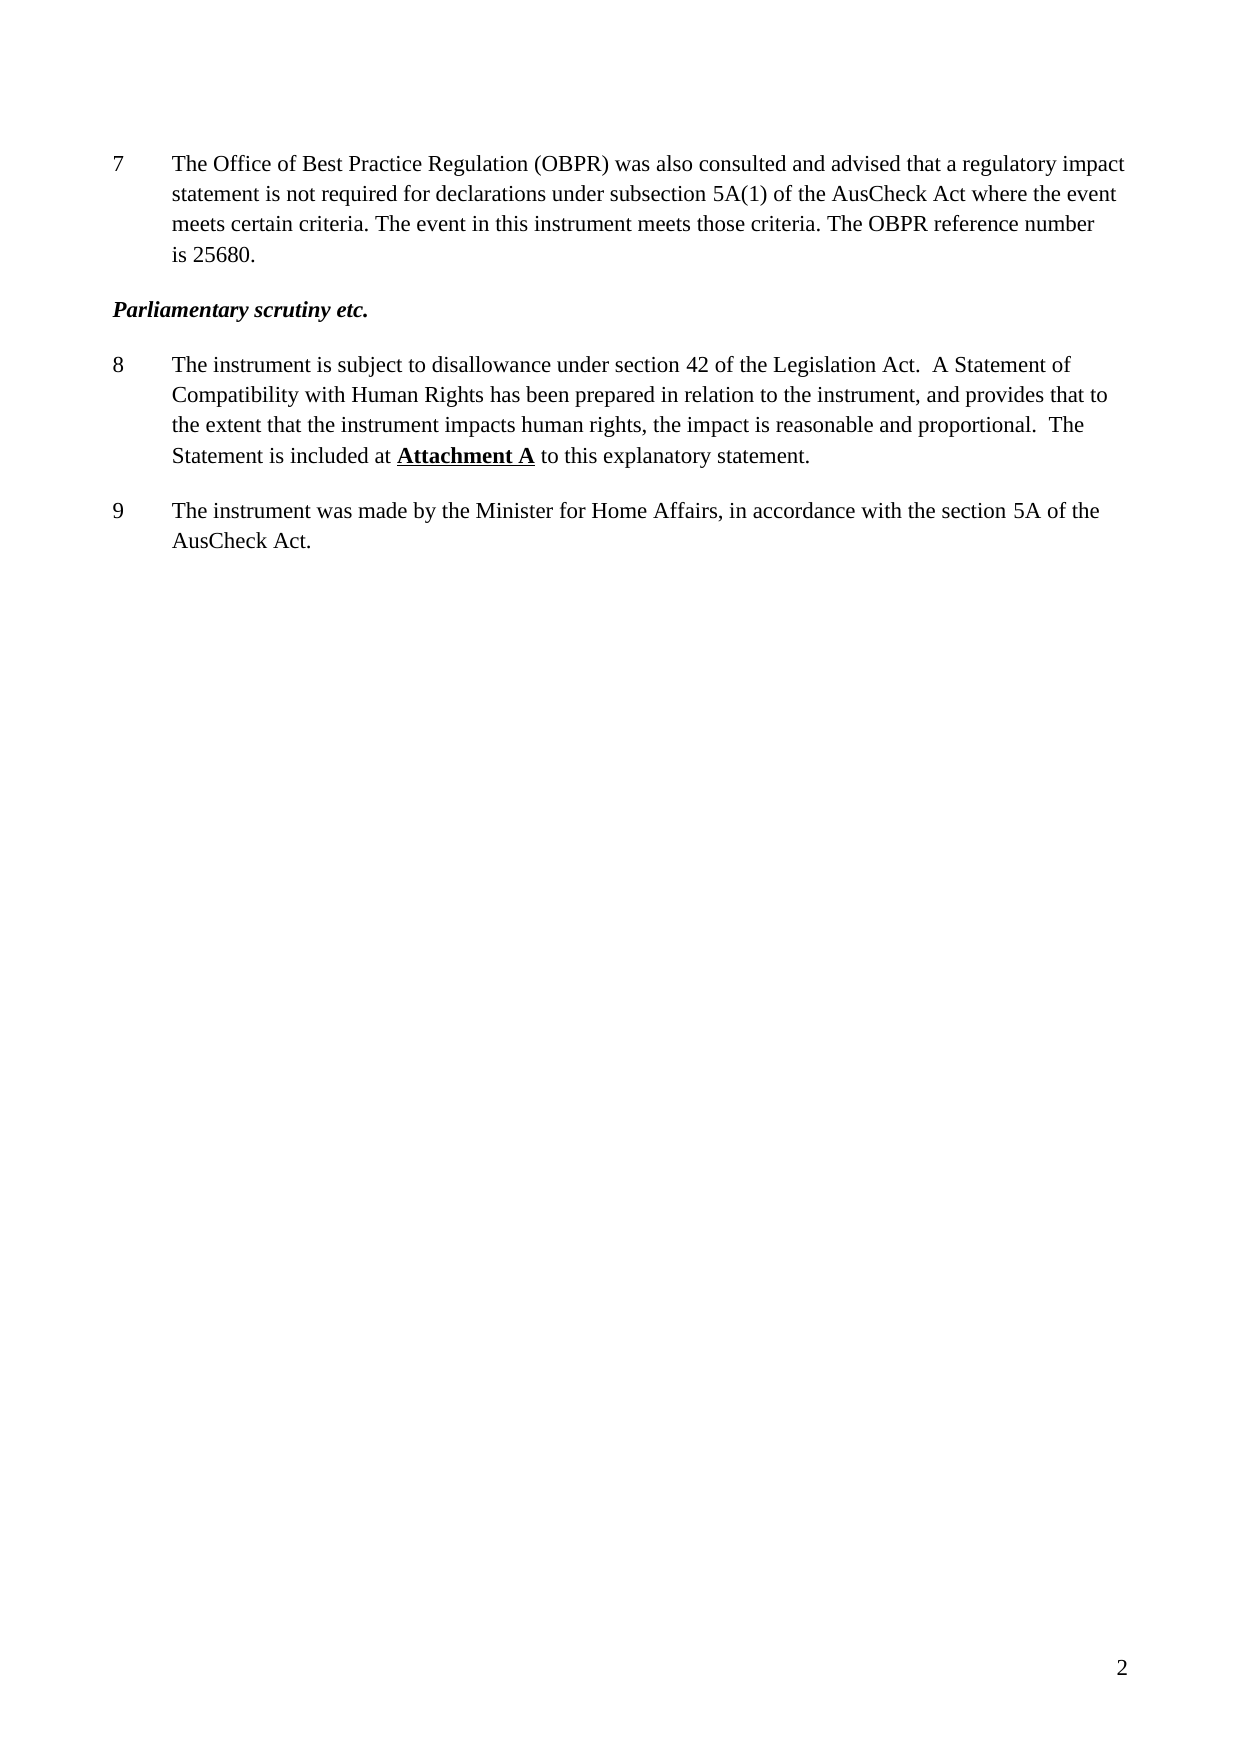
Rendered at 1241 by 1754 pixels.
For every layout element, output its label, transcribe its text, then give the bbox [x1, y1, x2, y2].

subtitle Parliamentary scrutiny etc. [112, 296, 1128, 322]
text The instrument was made by the Minister for Home Affairs, in accordance with the section 5A of the AusCheck Act. [112, 497, 1128, 553]
text The instrument is subject to disallowance under section 42 of the Legislation Act. A Statement of Compatibility with Human Rights has been prepared in relation to the instrument, and provides that to the extent that the instrument impacts human rights, the impact is reasonable and proportional. The Statement is included at Attachment A to this explanatory statement. [112, 351, 1128, 468]
text The Office of Best Practice Regulation (OBPR) was also consulted and advised that a regulatory impact statement is not required for declarations under subsection 5A(1) of the AusCheck Act where the event meets certain criteria. The event in this instrument meets those criteria. The OBPR reference number is 25680. [112, 150, 1128, 267]
